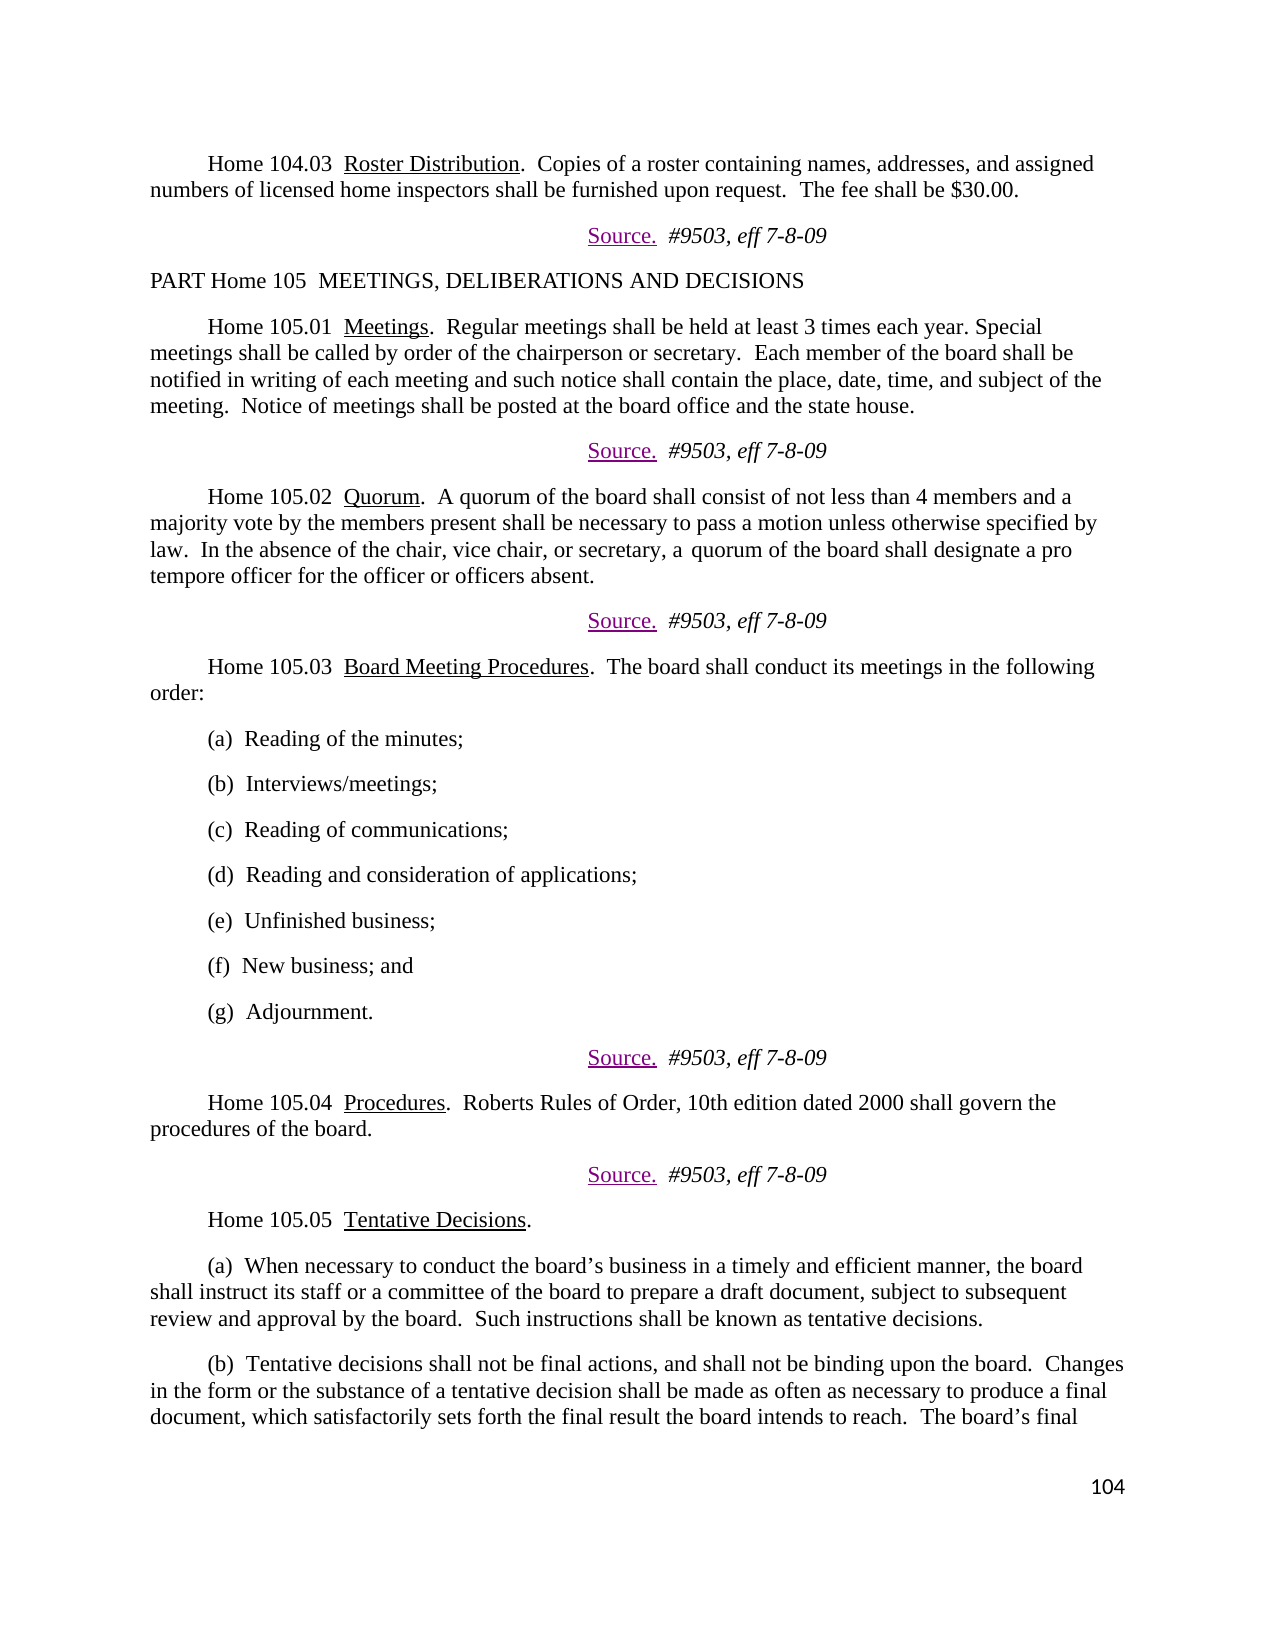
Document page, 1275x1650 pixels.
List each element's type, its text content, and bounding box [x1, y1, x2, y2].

text Home 105.01 Meetings. Regular meetings shall be held at least 3 times each year. Special meetings shall be called by order of the chairperson or secretary. Each member of the board shall be notified in writing of each meeting and such notice shall contain the place, date, time, and subject of the meeting. Notice of meetings shall be posted at the board office and the state house. [150, 313, 1125, 418]
text Source. #9503, eff 7-8-09 [587, 437, 1127, 464]
text Source. #9503, eff 7-8-09 [587, 1161, 1127, 1187]
text (a) When necessary to conduct the board’s business in a timely and efficient manner, the board shall instruct its staff or a committee of the board to prepare a draft document, subject to subsequent review and approval by the board. Such instructions shall be known as tentative decisions. [150, 1252, 1125, 1331]
text Home 105.03 Board Meeting Procedures. The board shall conduct its meetings in the following order: [150, 653, 1125, 706]
text (c) Reading of communications; [150, 816, 1125, 842]
text Home 104.03 Roster Distribution. Copies of a roster containing names, addresses, and assigned numbers of licensed home inspectors shall be furnished upon request. The fee shall be $30.00. [150, 150, 1125, 203]
text Home 105.04 Procedures. Roberts Rules of Order, 10th edition dated 2000 shall govern the procedures of the board. [150, 1089, 1125, 1142]
text (b) Interviews/meetings; [150, 771, 1125, 797]
text PART Home 105 MEETINGS, DELIBERATIONS AND DECISIONS [150, 267, 1125, 294]
text (f) New business; and [150, 953, 1125, 979]
text (a) Reading of the minutes; [150, 725, 1125, 751]
text Home 105.05 Tentative Decisions. [150, 1207, 1125, 1233]
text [150, 1350, 1125, 1429]
text (e) Unfinished business; [150, 907, 1125, 933]
text (g) Adjournment. [150, 998, 1125, 1024]
text (d) Reading and consideration of applications; [150, 862, 1125, 888]
text Home 105.02 Quorum. A quorum of the board shall consist of not less than 4 members and a majority vote by the members present shall be necessary to pass a motion unless otherwise specified by law. In the absence of the chair, vice chair, or secretary, a quorum of the board shall designate a pro tempore officer for the officer or officers absent. [150, 483, 1125, 588]
text Source. #9503, eff 7-8-09 [587, 222, 1127, 248]
text Source. #9503, eff 7-8-09 [587, 1044, 1127, 1070]
text Source. #9503, eff 7-8-09 [587, 608, 1127, 634]
